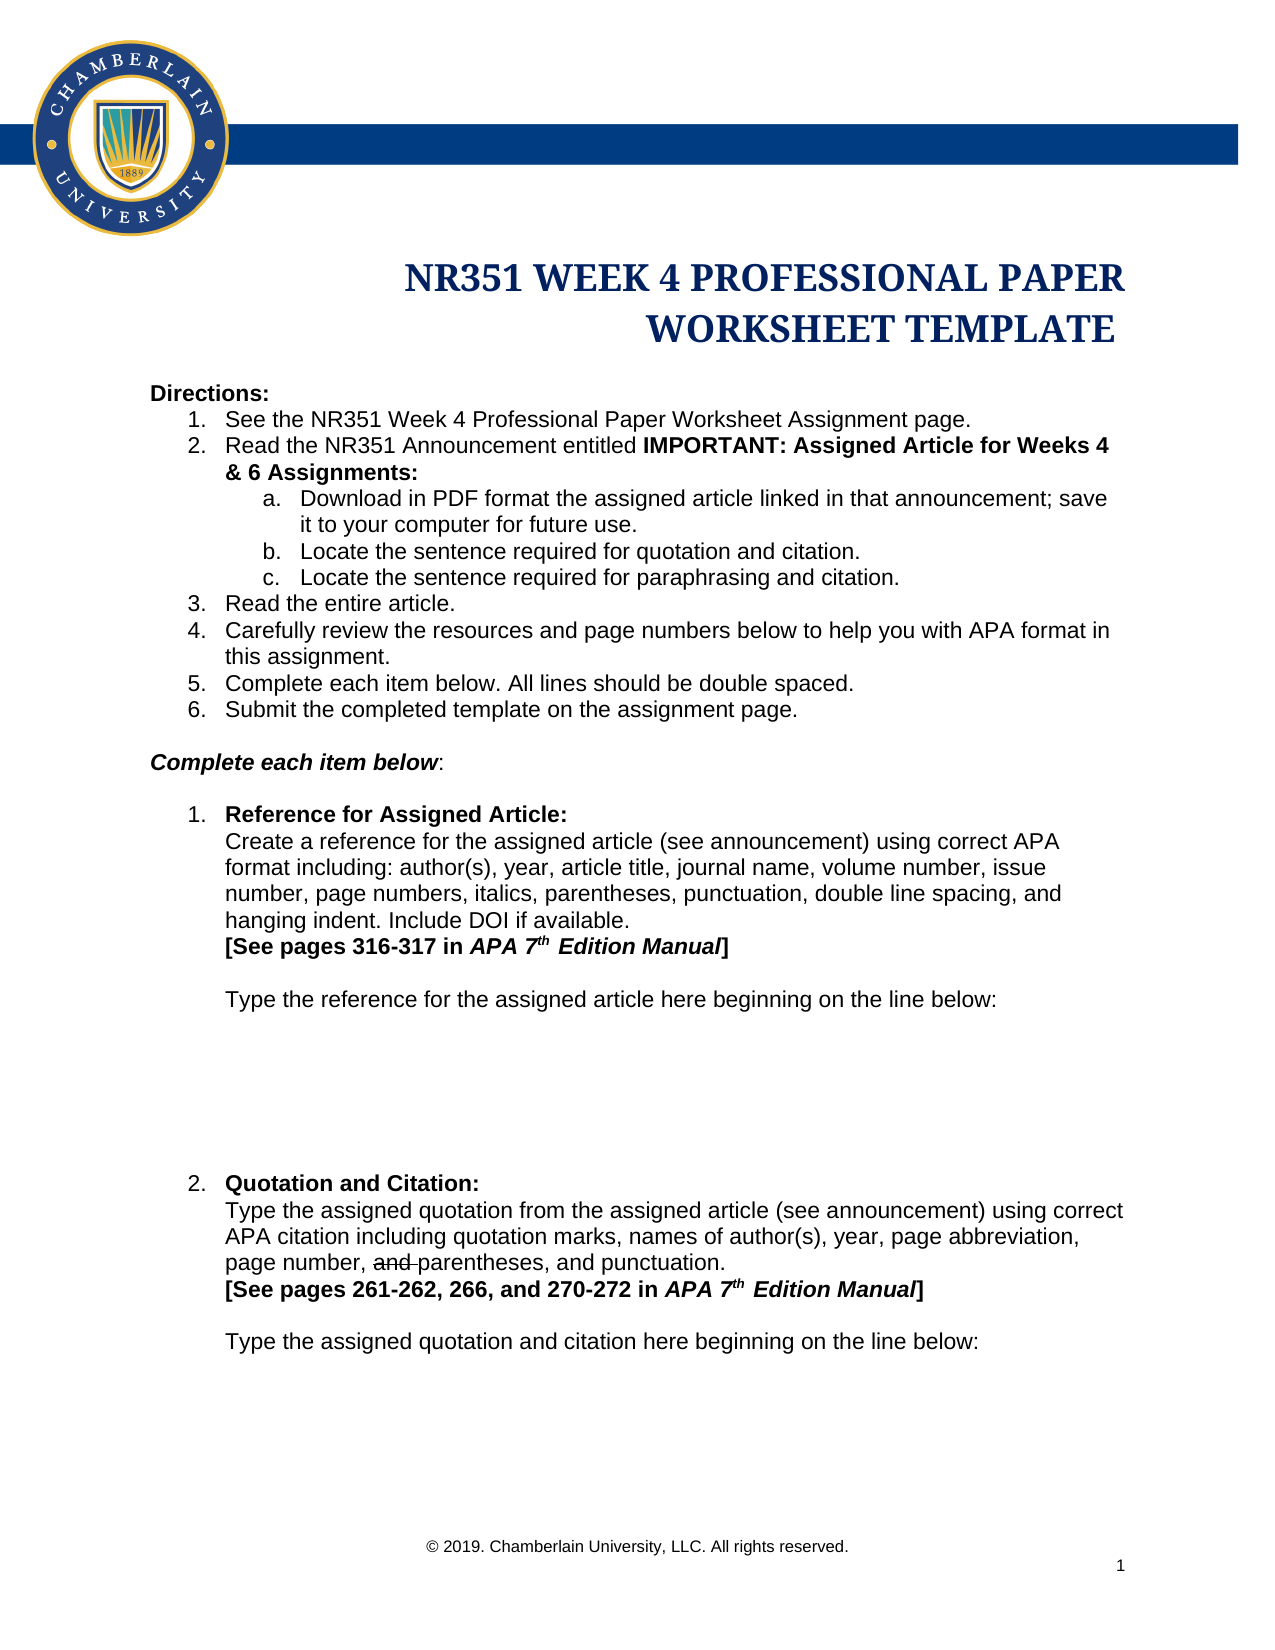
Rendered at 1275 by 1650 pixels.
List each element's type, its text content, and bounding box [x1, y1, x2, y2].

text [See pages 316-317 in APA 7th Edition Manual] [225, 933, 1125, 959]
list See the NR351 Week 4 Professional Paper Worksheet Assignment page. [187, 406, 1125, 432]
text NR351 Week 4 Professional Paper Worksheet Template [150, 252, 1125, 353]
list Locate the sentence required for paraphrasing and citation. [262, 564, 1125, 590]
text Complete each item below: [150, 748, 1125, 775]
picture [0, 0, 1239, 252]
list Locate the sentence required for quotation and citation. [262, 538, 1125, 564]
list Read the entire article. [187, 590, 1125, 617]
list Read the NR351 Announcement entitled IMPORTANT: Assigned Article for Weeks 4 & 6 Assignments: [187, 432, 1125, 485]
text Type the assigned quotation from the assigned article (see announcement) using correct APA citation including quotation marks, names of author(s), year, page abbreviation, page number, and parentheses, and punctuation. [225, 1197, 1125, 1276]
text Create a reference for the assigned article (see announcement) using correct APA format including: author(s), year, article title, journal name, volume number, issue number, page numbers, italics, parentheses, punctuation, double line spacing, and hanging indent. Include DOI if available. [225, 828, 1125, 933]
text Directions: [150, 379, 1125, 406]
list Quotation and Citation: [187, 1170, 1125, 1197]
text Type the reference for the assigned article here beginning on the line below: [225, 986, 1125, 1012]
list Complete each item below. All lines should be double spaced. [187, 669, 1125, 696]
list Download in PDF format the assigned article linked in that announcement; save it to your computer for future use. [262, 485, 1125, 538]
list Submit the completed template on the assignment page. [187, 696, 1125, 722]
list Carefully review the resources and page numbers below to help you with APA format in this assignment. [187, 617, 1125, 669]
list Reference for Assigned Article: [187, 801, 1125, 828]
text Type the assigned quotation and citation here beginning on the line below: [225, 1328, 1125, 1355]
text [See pages 261-262, 266, and 270-272 in APA 7th Edition Manual] [225, 1276, 1125, 1302]
